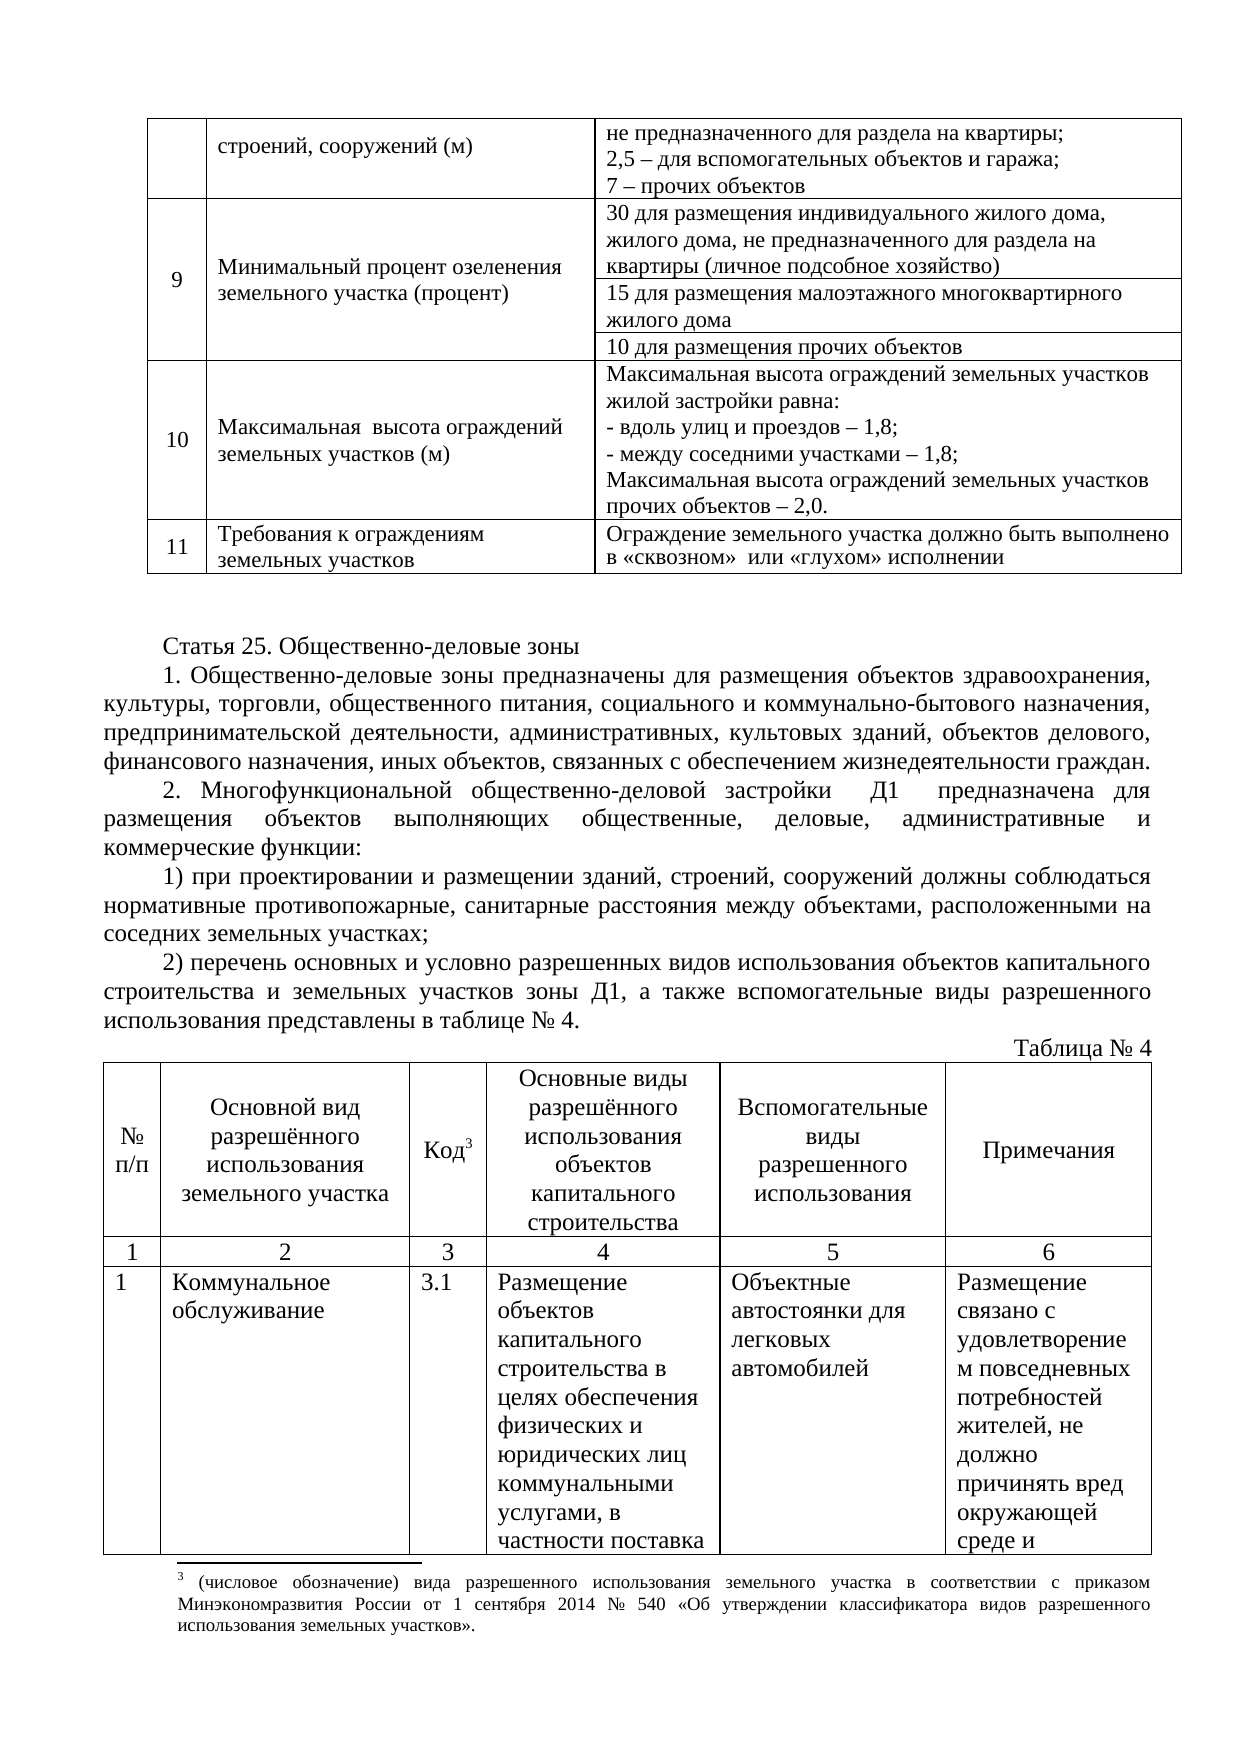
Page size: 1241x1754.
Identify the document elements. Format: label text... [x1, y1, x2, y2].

table_cell 1 [104, 1237, 160, 1266]
table_header Примечания [946, 1063, 1151, 1236]
table_cell Минимальный процент озеленения земельного участка (процент) [207, 199, 594, 359]
table_header Основной вид разрешённого использования земельного участка [161, 1063, 409, 1236]
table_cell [721, 1267, 945, 1554]
table_cell 5 [721, 1237, 945, 1266]
table_cell 3.1 [410, 1267, 486, 1554]
table_cell 8 [148, 119, 206, 198]
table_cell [487, 1267, 719, 1554]
table_cell 10 для размещения прочих объектов [596, 333, 1181, 359]
table_cell 4 [487, 1237, 719, 1266]
table_cell Требования к ограждениям земельных участков [207, 520, 594, 572]
table_cell 9 [148, 199, 206, 359]
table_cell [161, 1267, 409, 1554]
table_cell 10 [148, 361, 206, 519]
table_cell Максимальная высота ограждений земельных участков (м) [207, 361, 594, 519]
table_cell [596, 119, 1181, 198]
table_cell 15 для размещения малоэтажного многоквартирного жилого дома [596, 279, 1181, 332]
table_cell 1 [104, 1267, 160, 1554]
text Статья 25. Общественно-деловые зоны [103, 631, 1152, 660]
text 1. Общественно-деловые зоны предназначены для размещения объектов здравоохранения, культуры, торговли, общественного питания, социального и коммунально-бытового назначения, предпринимательской деятельности, административных, культовых зданий, объектов делового, финансового назначения, иных объектов, связанных с обеспечением жизнедеятельности граждан. [103, 660, 1152, 775]
table_header Код [410, 1063, 486, 1236]
table_cell 11 [148, 520, 206, 572]
text 2) перечень основных и условно разрешенных видов использования объектов капитального строительства и земельных участков зоны Д1, а также вспомогательные виды разрешенного использования представлены в таблице № 4. [103, 947, 1152, 1033]
table_header Вспомогательные виды разрешенного использования [721, 1063, 945, 1236]
text Таблица № 4 [103, 1033, 1152, 1062]
table_cell 30 для размещения индивидуального жилого дома, жилого дома, не предназначенного для раздела на квартиры (личное подсобное хозяйство) [596, 199, 1181, 278]
table_cell 2 [161, 1237, 409, 1266]
table_cell Максимальная высота ограждений земельных участков жилой застройки равна: - вдоль улиц и проездов – 1,8; - между соседними участками – 1,8; Максимальная высота ограждений земельных участков прочих объектов – 2,0. [596, 361, 1181, 519]
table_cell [207, 119, 594, 198]
table_cell Ограждение земельного участка должно быть выполнено в «сквозном» или «глухом» исполнении [596, 520, 1181, 572]
table_header № п/п [104, 1063, 160, 1236]
table_cell 6 [946, 1237, 1151, 1266]
table_header Основные виды разрешённого использования объектов капитального строительства [487, 1063, 719, 1236]
text 1) при проектировании и размещении зданий, строений, сооружений должны соблюдаться нормативные противопожарные, санитарные расстояния между объектами, расположенными на соседних земельных участках; [103, 861, 1152, 947]
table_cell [946, 1267, 1151, 1554]
table_cell 3 [410, 1237, 486, 1266]
text 2. Многофункциональной общественно-деловой застройки Д1 предназначена для размещения объектов выполняющих общественные, деловые, административные и коммерческие функции: [103, 775, 1152, 861]
